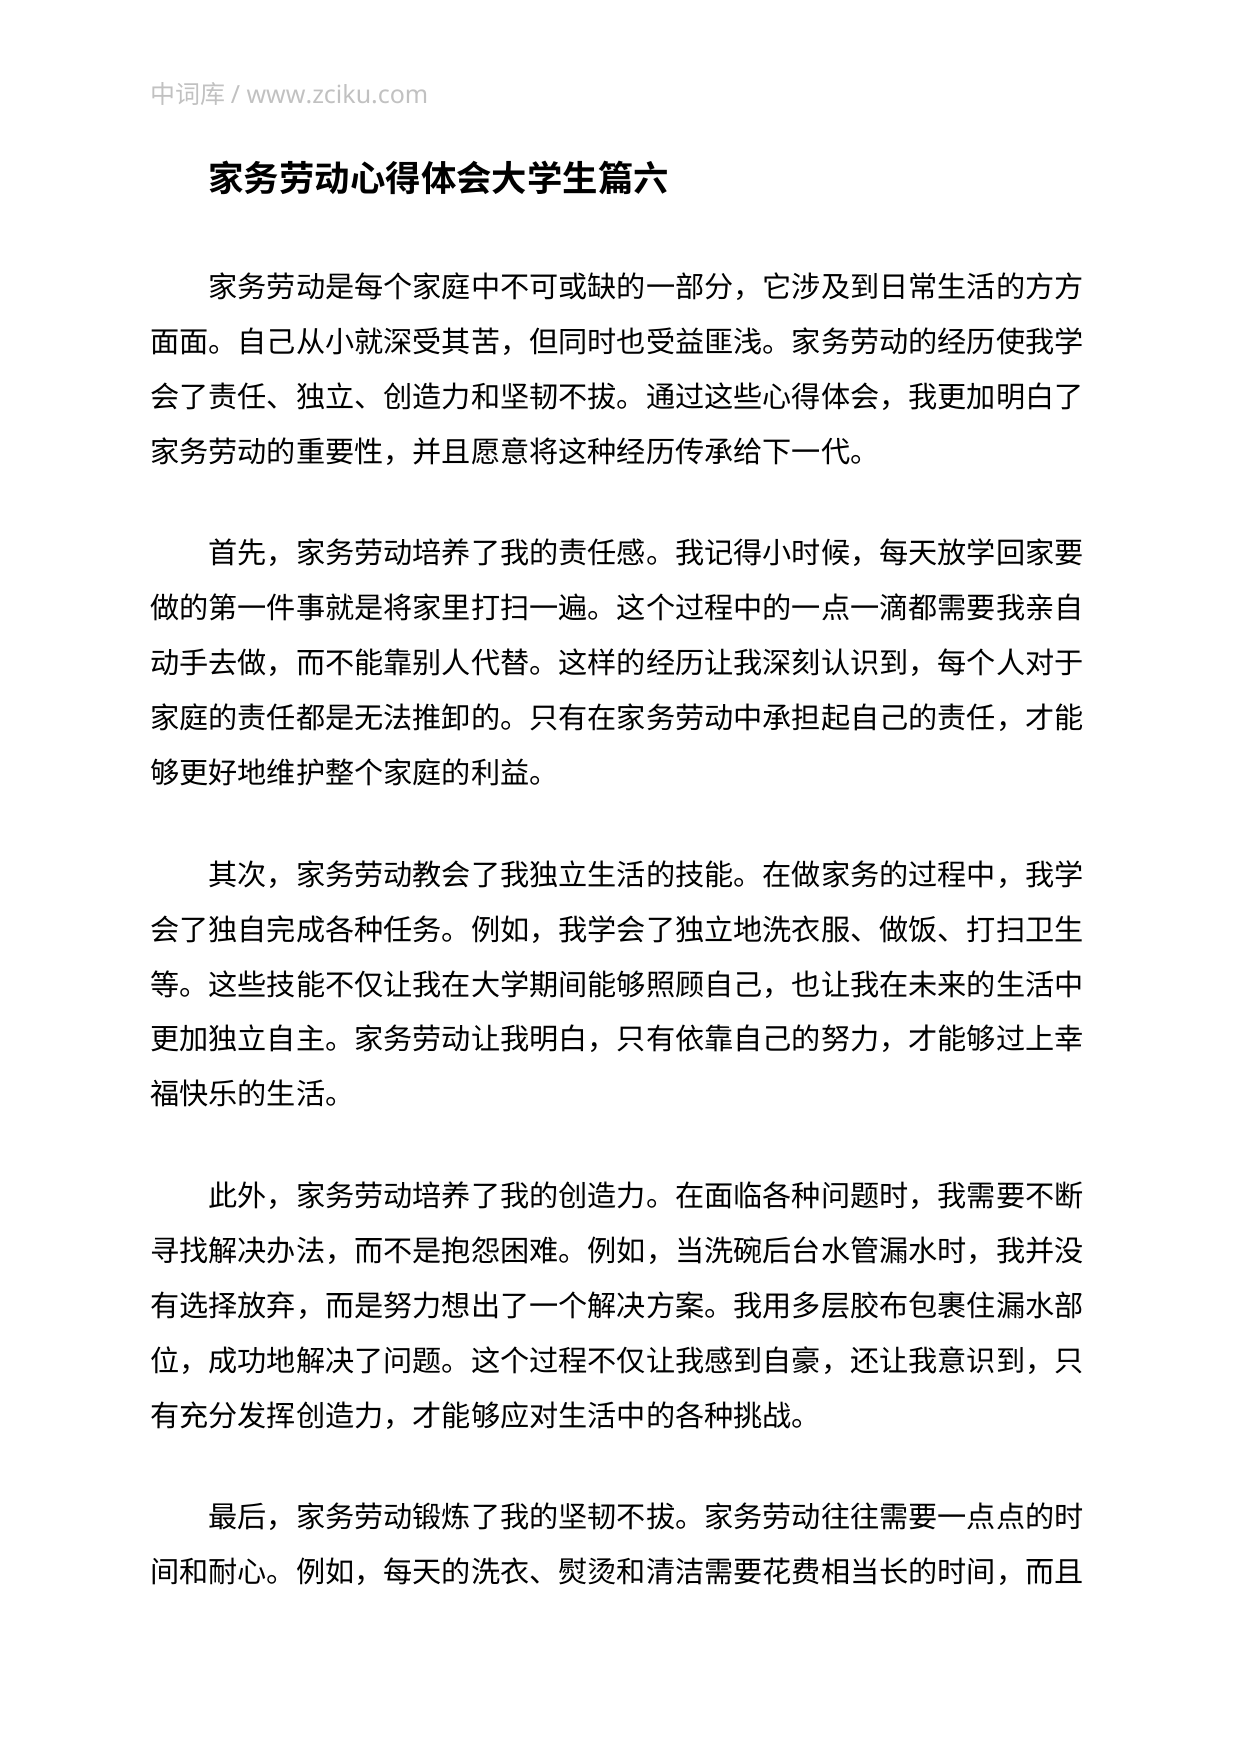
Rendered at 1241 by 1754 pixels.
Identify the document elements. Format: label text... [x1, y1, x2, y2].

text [150, 1494, 1090, 1591]
text 其次，家务劳动教会了我独立生活的技能。在做家务的过程中，我学会了独自完成各种任务。例如，我学会了独立地洗衣服、做饭、打扫卫生等。这些技能不仅让我在大学期间能够照顾自己，也让我在未来的生活中更加独立自主。家务劳动让我明白，只有依靠自己的努力，才能够过上幸福快乐的生活。 [150, 851, 1090, 1113]
text 此外，家务劳动培养了我的创造力。在面临各种问题时，我需要不断寻找解决办法，而不是抱怨困难。例如，当洗碗后台水管漏水时，我并没有选择放弃，而是努力想出了一个解决方案。我用多层胶布包裹住漏水部位，成功地解决了问题。这个过程不仅让我感到自豪，还让我意识到，只有充分发挥创造力，才能够应对生活中的各种挑战。 [150, 1173, 1090, 1434]
text 家务劳动心得体会大学生篇六 [150, 150, 1090, 201]
text 首先，家务劳动培养了我的责任感。我记得小时候，每天放学回家要做的第一件事就是将家里打扫一遍。这个过程中的一点一滴都需要我亲自动手去做，而不能靠别人代替。这样的经历让我深刻认识到，每个人对于家庭的责任都是无法推卸的。只有在家务劳动中承担起自己的责任，才能够更好地维护整个家庭的利益。 [150, 530, 1090, 792]
text 家务劳动是每个家庭中不可或缺的一部分，它涉及到日常生活的方方面面。自己从小就深受其苦，但同时也受益匪浅。家务劳动的经历使我学会了责任、独立、创造力和坚韧不拔。通过这些心得体会，我更加明白了家务劳动的重要性，并且愿意将这种经历传承给下一代。 [150, 263, 1090, 470]
